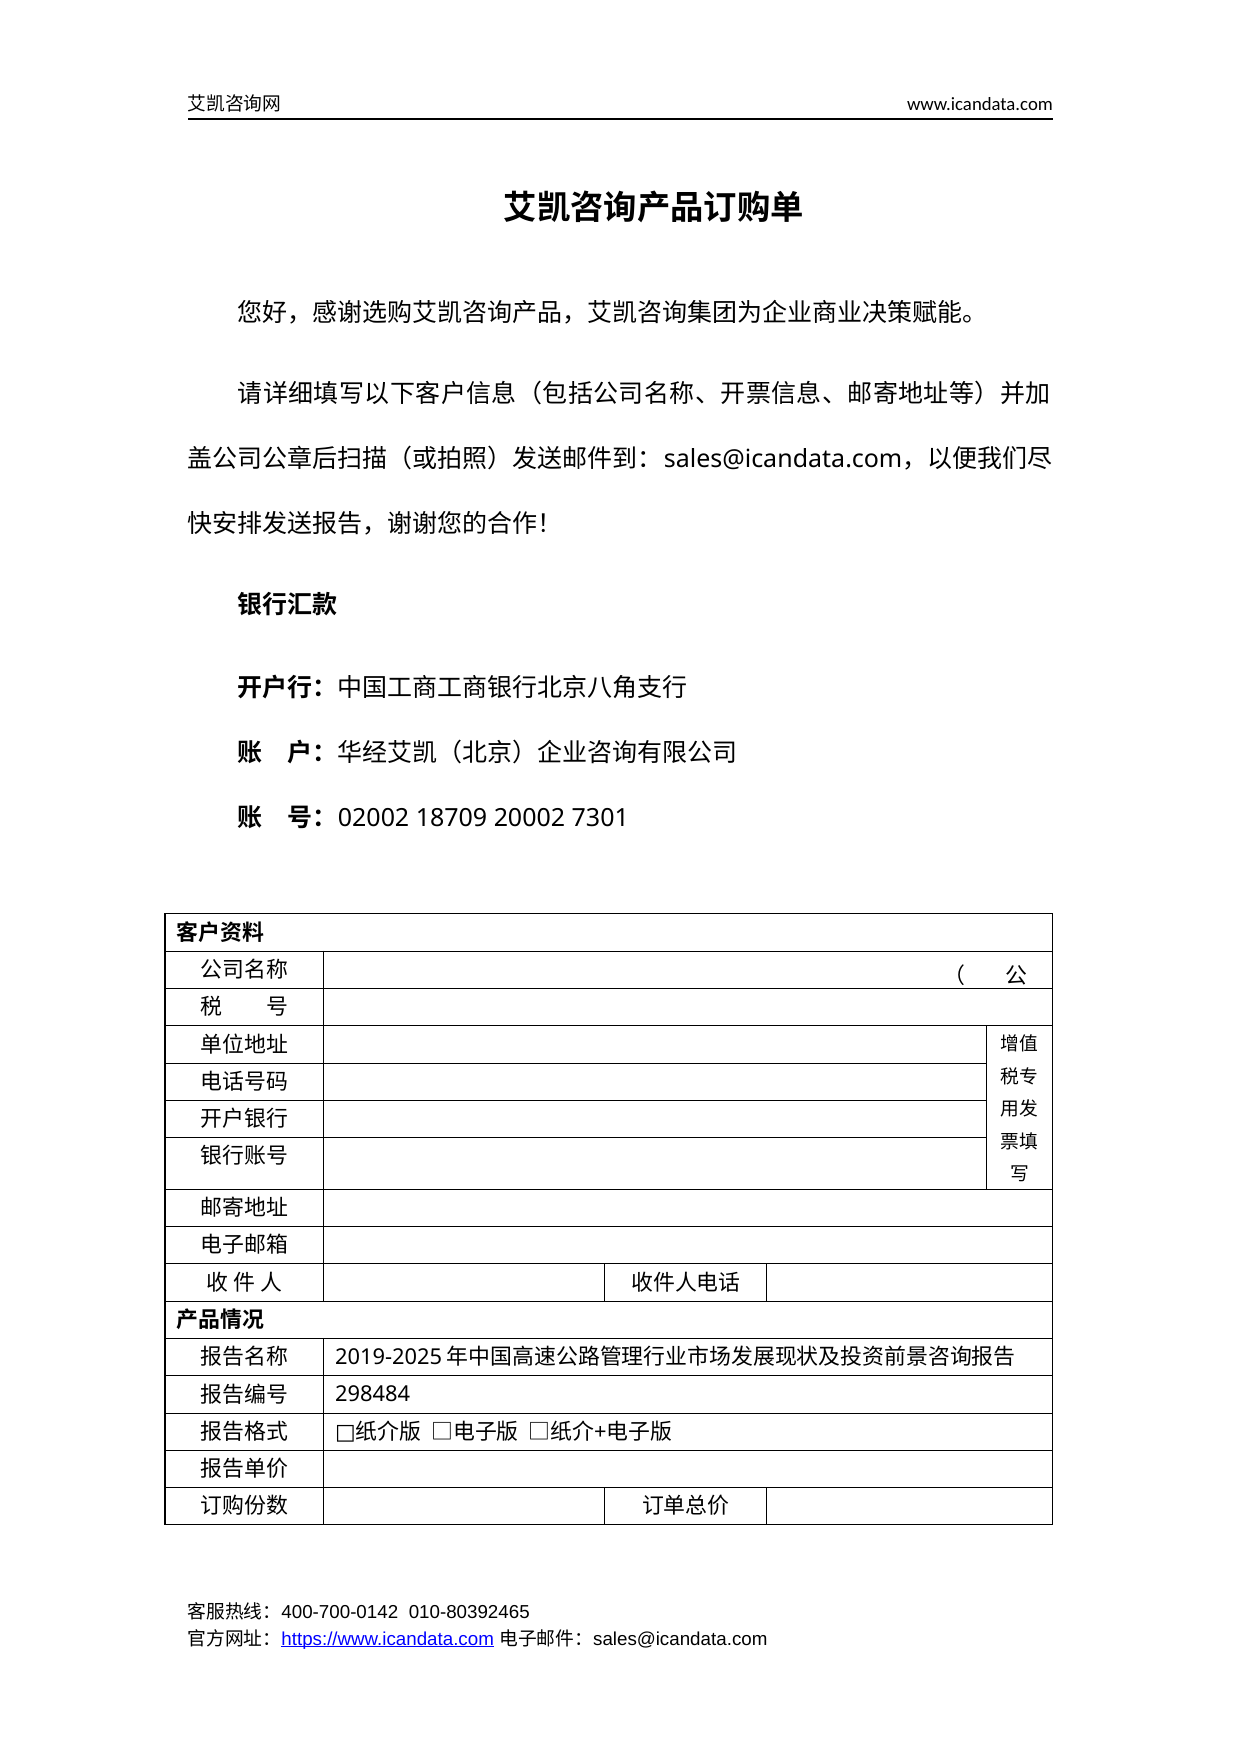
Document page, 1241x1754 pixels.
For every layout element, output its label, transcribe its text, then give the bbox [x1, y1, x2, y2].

text 请详细填写以下客户信息（包括公司名称、开票信息、邮寄地址等）并加盖公司公章后扫描（或拍照）发送邮件到：sales@icandata.com，以便我们尽快安排发送报告，谢谢您的合作！ [187, 359, 1053, 554]
table_cell 开户银行 [166, 1101, 323, 1137]
table_cell [324, 1101, 986, 1137]
text 艾凯咨询产品订购单 [187, 172, 1053, 237]
table_cell [324, 1138, 986, 1189]
table_cell 报告名称 [166, 1339, 323, 1375]
table_header 客户资料 [166, 914, 1052, 951]
table_cell 电话号码 [166, 1064, 323, 1100]
table_cell 公司名称 [166, 952, 323, 988]
table_cell [324, 1064, 986, 1100]
table_cell 报告编号 [166, 1376, 323, 1412]
table_cell 2019-2025年中国高速公路管理行业市场发展现状及投资前景咨询报告 [324, 1339, 1052, 1375]
table_cell [767, 1488, 1052, 1524]
table_cell 产品情况 [166, 1302, 1052, 1338]
text 银行汇款 [187, 570, 1053, 635]
table_cell □纸介版 □电子版 □纸介+电子版 [324, 1414, 1052, 1450]
text 账 户：华经艾凯（北京）企业咨询有限公司 [187, 718, 1053, 783]
text 开户行：中国工商工商银行北京八角支行 [187, 653, 1053, 718]
text 您好，感谢选购艾凯咨询产品，艾凯咨询集团为企业商业决策赋能。 [187, 278, 1053, 343]
table_cell 收件人电话 [605, 1264, 766, 1301]
table_cell 298484 [324, 1376, 1052, 1412]
table_cell 税 号 [166, 989, 323, 1025]
table_cell [767, 1264, 1052, 1301]
table_cell [324, 1190, 1052, 1226]
table_cell 邮寄地址 [166, 1190, 323, 1226]
text 账 号：02002 18709 20002 7301 [187, 783, 1053, 848]
table_cell 单位地址 [166, 1026, 323, 1062]
table_cell [324, 989, 1052, 1025]
table_cell [324, 952, 1052, 988]
table_cell [324, 1227, 1052, 1263]
table_cell 报告单价 [166, 1451, 323, 1487]
table_cell 收 件 人 [166, 1264, 323, 1301]
table_cell 银行账号 [166, 1138, 323, 1189]
table_cell [324, 1026, 986, 1062]
table_cell 增值税专用发票填写 [987, 1026, 1052, 1189]
table_cell 订单总价 [605, 1488, 766, 1524]
table_cell 订购份数 [166, 1488, 323, 1524]
table_cell [324, 1451, 1052, 1487]
table_cell 报告格式 [166, 1414, 323, 1450]
table_cell [324, 1264, 604, 1301]
table_cell [324, 1488, 604, 1524]
table_cell 电子邮箱 [166, 1227, 323, 1263]
